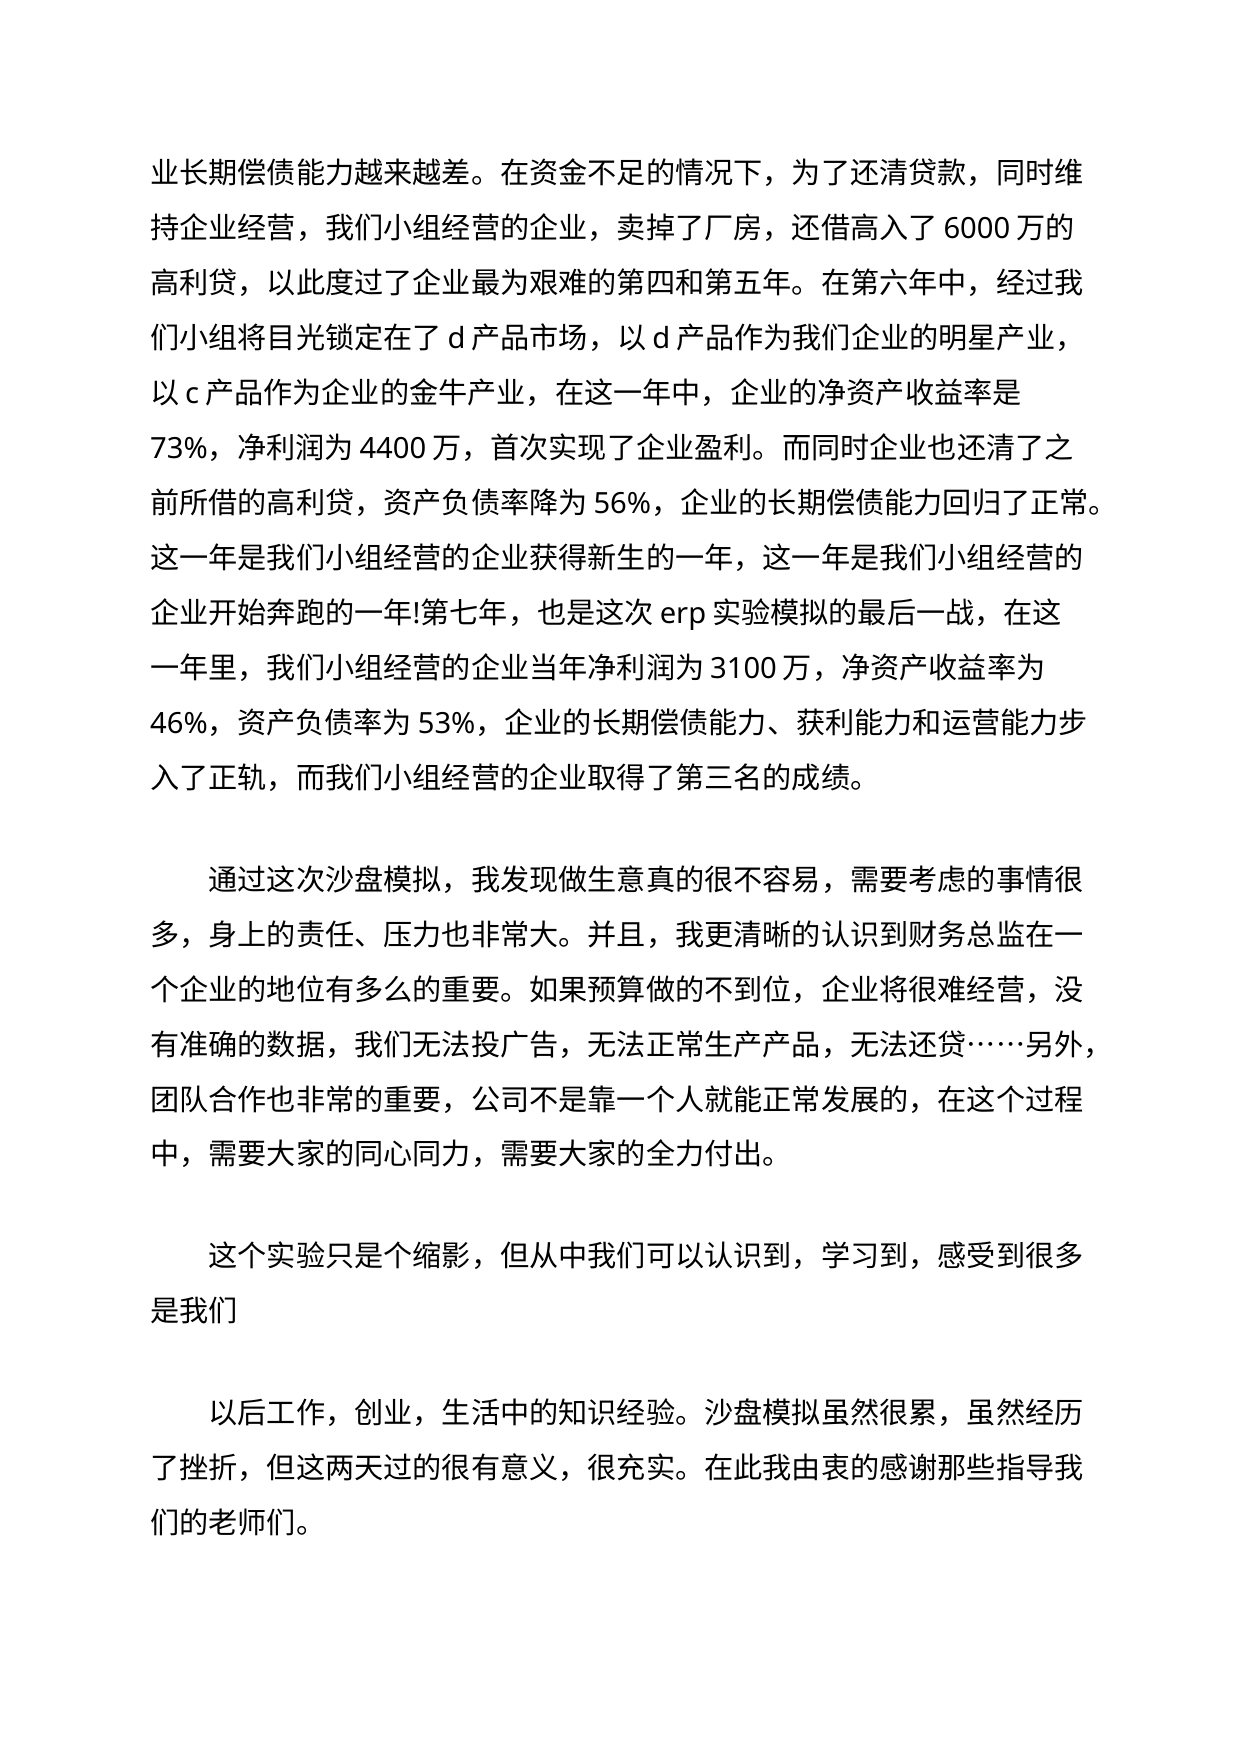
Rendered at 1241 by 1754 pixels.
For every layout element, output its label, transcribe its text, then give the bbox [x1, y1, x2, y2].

text 通过这次沙盘模拟，我发现做生意真的很不容易，需要考虑的事情很多，身上的责任、压力也非常大。并且，我更清晰的认识到财务总监在一个企业的地位有多么的重要。如果预算做的不到位，企业将很难经营，没有准确的数据，我们无法投广告，无法正常生产产品，无法还贷……另外，团队合作也非常的重要，公司不是靠一个人就能正常发展的，在这个过程中，需要大家的同心同力，需要大家的全力付出。 [150, 856, 1090, 1173]
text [150, 150, 1090, 797]
text 以后工作，创业，生活中的知识经验。沙盘模拟虽然很累，虽然经历了挫折，但这两天过的很有意义，很充实。在此我由衷的感谢那些指导我们的老师们。 [150, 1389, 1090, 1541]
text 这个实验只是个缩影，但从中我们可以认识到，学习到，感受到很多是我们 [150, 1233, 1090, 1330]
